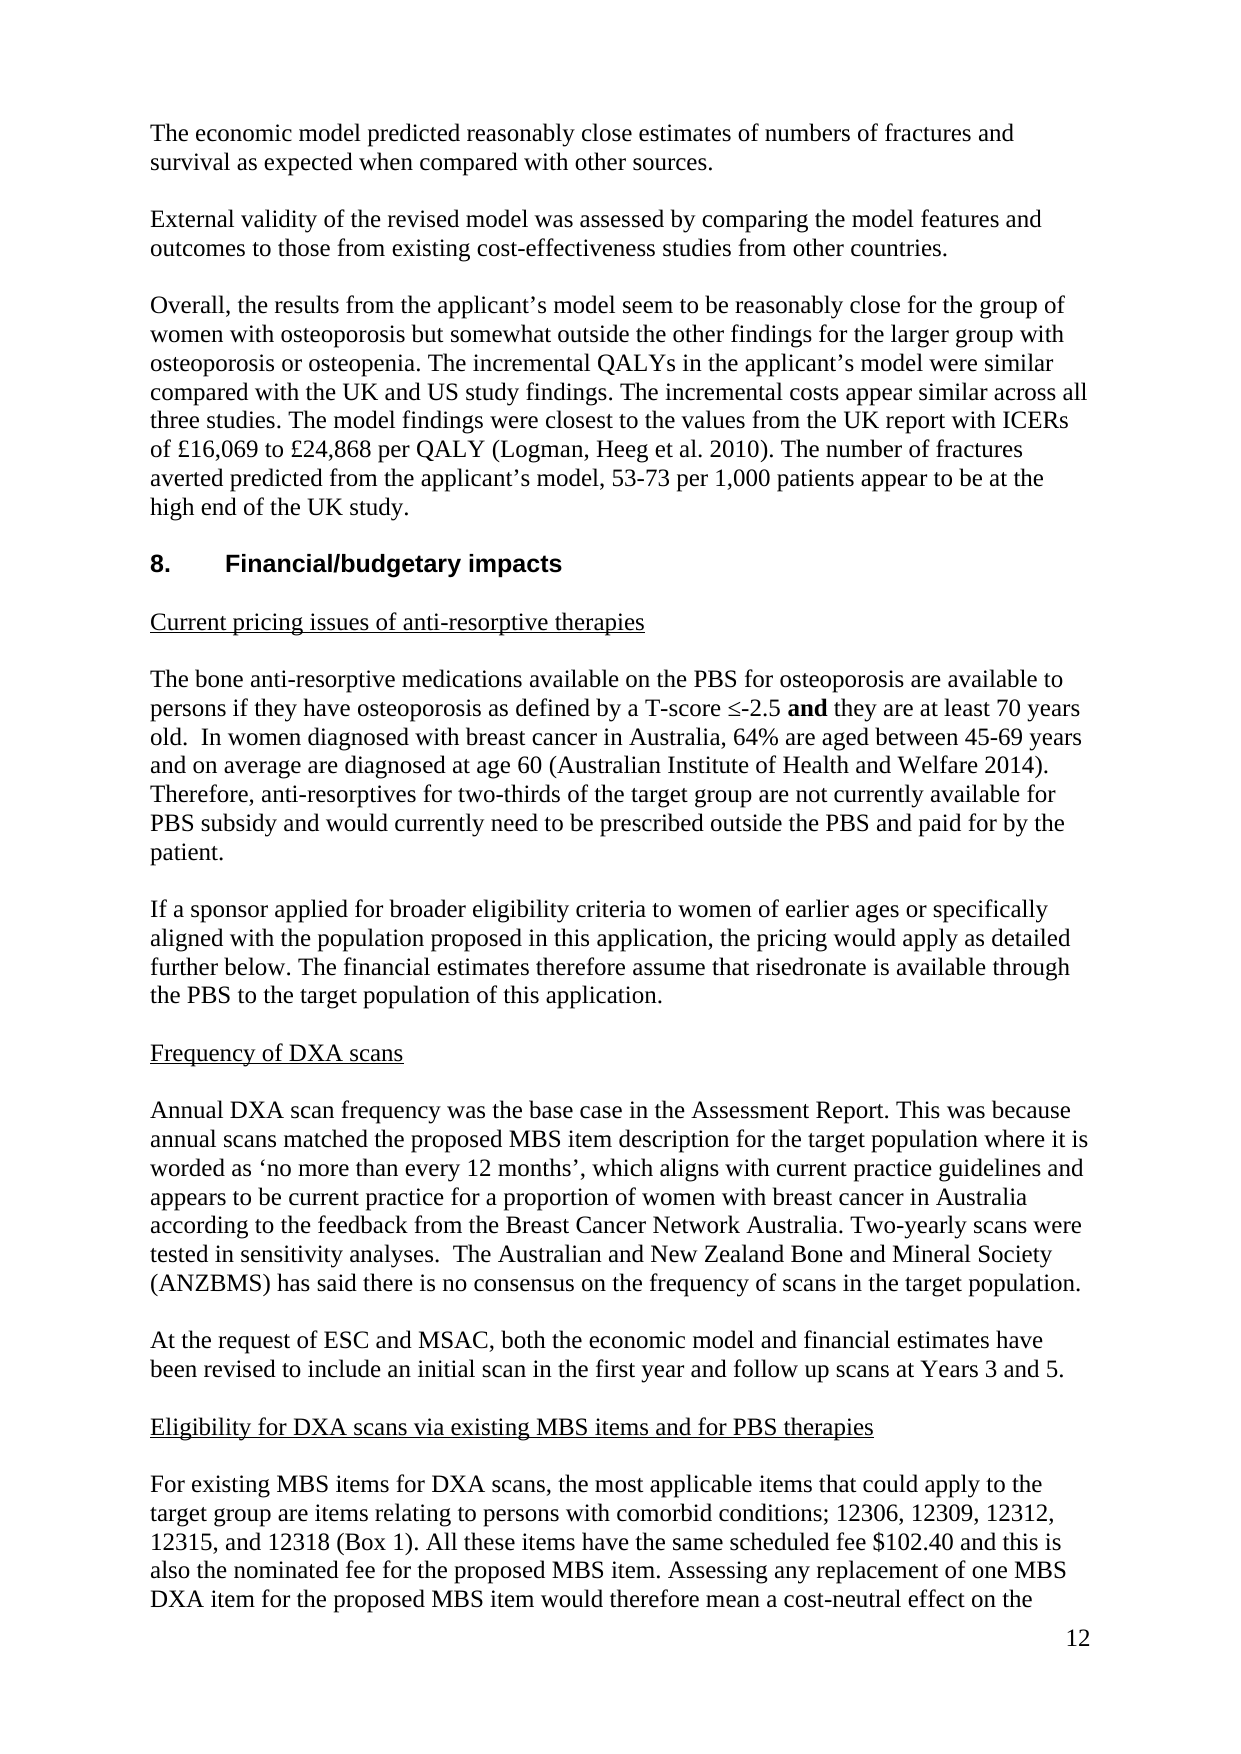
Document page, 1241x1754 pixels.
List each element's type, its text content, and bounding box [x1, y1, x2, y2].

text The bone anti-resorptive medications available on the PBS for osteoporosis are available to persons if they have osteoporosis as defined by a T-score ≤-2.5 and they are at least 70 years old. In women diagnosed with breast cancer in Australia, 64% are aged between 45-69 years and on average are diagnosed at age 60 (Australian Institute of Health and Welfare 2014). Therefore, anti-resorptives for two-thirds of the target group are not currently available for PBS subsidy and would currently need to be prescribed outside the PBS and paid for by the patient. [150, 664, 1090, 866]
text Frequency of DXA scans [150, 1038, 1090, 1067]
text Overall, the results from the applicant’s model seem to be reasonably close for the group of women with osteoporosis but somewhat outside the other findings for the larger group with osteoporosis or osteopenia. The incremental QALYs in the applicant’s model were similar compared with the UK and US study findings. The incremental costs appear similar across all three studies. The model findings were closest to the values from the UK report with ICERs of £16,069 to £24,868 per QALY (Logman, Heeg et al. 2010). The number of fractures averted predicted from the applicant’s model, 53-73 per 1,000 patients appear to be at the high end of the UK study. [150, 291, 1090, 521]
text Annual DXA scan frequency was the base case in the Assessment Report. This was because annual scans matched the proposed MBS item description for the target population where it is worded as ‘no more than every 12 months’, which aligns with current practice guidelines and appears to be current practice for a proportion of women with breast cancer in Australia according to the feedback from the Breast Cancer Network Australia. Two-yearly scans were tested in sensitivity analyses. The Australian and New Zealand Bone and Mineral Society (ANZBMS) has said there is no consensus on the frequency of scans in the target population. [150, 1096, 1090, 1297]
text External validity of the revised model was assessed by comparing the model features and outcomes to those from existing cost-effectiveness studies from other countries. [150, 204, 1090, 262]
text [150, 1469, 1090, 1613]
text If a sponsor applied for broader eligibility criteria to women of earlier ages or specifically aligned with the population proposed in this application, the pricing would apply as detailed further below. The financial estimates therefore assume that risedronate is available through the PBS to the target population of this application. [150, 894, 1090, 1009]
text The economic model predicted reasonably close estimates of numbers of fractures and survival as expected when compared with other sources. [150, 118, 1090, 176]
subtitle Financial/budgetary impacts [150, 549, 1090, 578]
text At the request of ESC and MSAC, both the economic model and financial estimates have been revised to include an initial scan in the first year and follow up scans at Years 3 and 5. [150, 1326, 1090, 1383]
text Current pricing issues of anti-resorptive therapies [150, 607, 1090, 636]
text Eligibility for DXA scans via existing MBS items and for PBS therapies [150, 1412, 1090, 1441]
